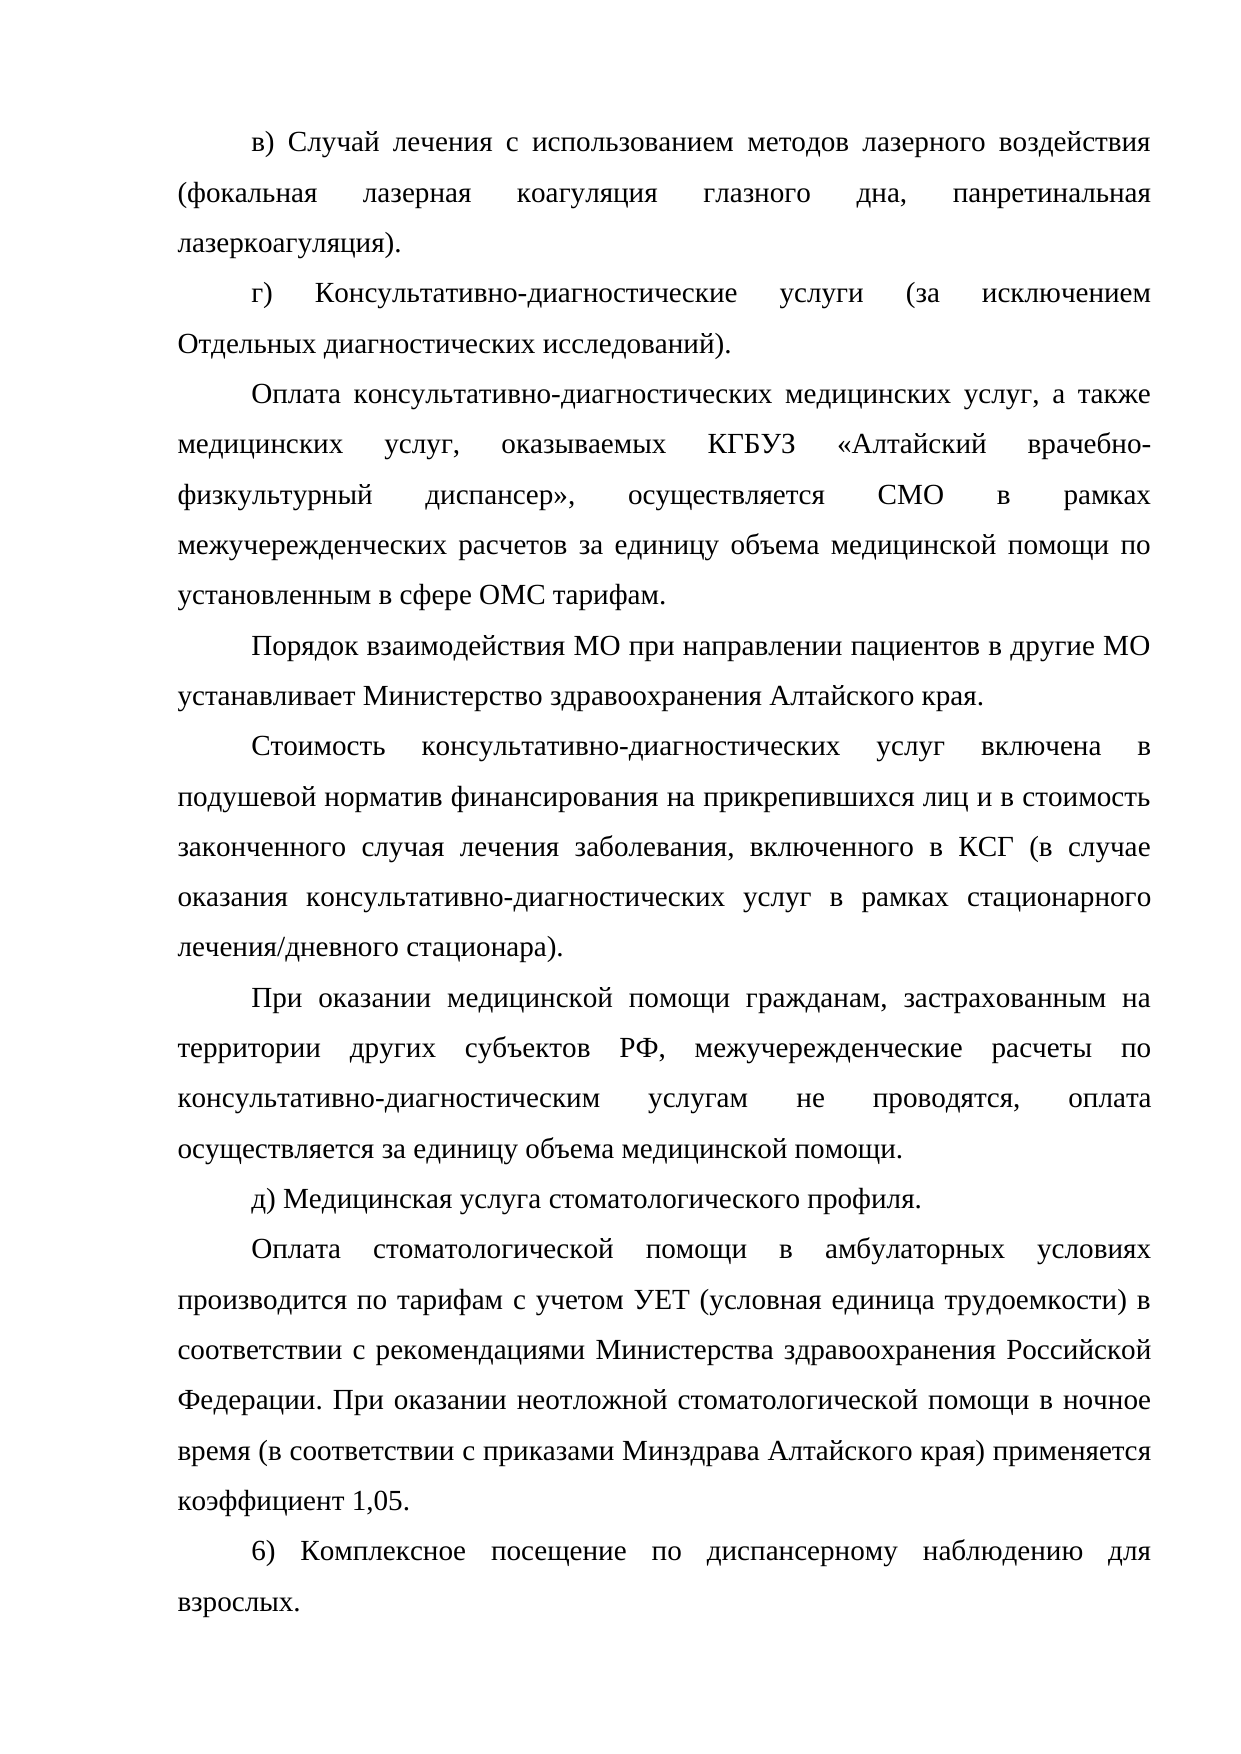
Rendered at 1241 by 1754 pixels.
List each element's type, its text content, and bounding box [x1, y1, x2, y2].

text в) Случай лечения с использованием методов лазерного воздействия (фокальная лазерная коагуляция глазного дна, панретинальная лазеркоагуляция). [177, 124, 1152, 259]
text При оказании медицинской помощи гражданам, застрахованным на территории других субъектов РФ, межучережденческие расчеты по консультативно-диагностическим услугам не проводятся, оплата осуществляется за единицу объема медицинской помощи. [177, 980, 1152, 1164]
text 6) Комплексное посещение по диспансерному наблюдению для взрослых. [177, 1533, 1152, 1617]
text д) Медицинская услуга стоматологического профиля. [177, 1181, 1152, 1215]
text Стоимость консультативно-диагностических услуг включена в подушевой норматив финансирования на прикрепившихся лиц и в стоимость законченного случая лечения заболевания, включенного в КСГ (в случае оказания консультативно-диагностических услуг в рамках стационарного лечения/дневного стационара). [177, 728, 1152, 963]
text г) Консультативно-диагностические услуги (за исключением Отдельных диагностических исследований). [177, 276, 1152, 359]
text Оплата стоматологической помощи в амбулаторных условиях производится по тарифам с учетом УЕТ (условная единица трудоемкости) в соответствии с рекомендациями Министерства здравоохранения Российской Федерации. При оказании неотложной стоматологической помощи в ночное время (в соответствии с приказами Минздрава Алтайского края) применяется коэффициент 1,05. [177, 1231, 1152, 1517]
text Порядок взаимодействия МО при направлении пациентов в другие МО устанавливает Министерство здравоохранения Алтайского края. [177, 628, 1152, 712]
text Оплата консультативно-диагностических медицинских услуг, а также медицинских услуг, оказываемых КГБУЗ «Алтайский врачебно-физкультурный диспансер», осуществляется СМО в рамках межучережденческих расчетов за единицу объема медицинской помощи по установленным в сфере ОМС тарифам. [177, 376, 1152, 611]
